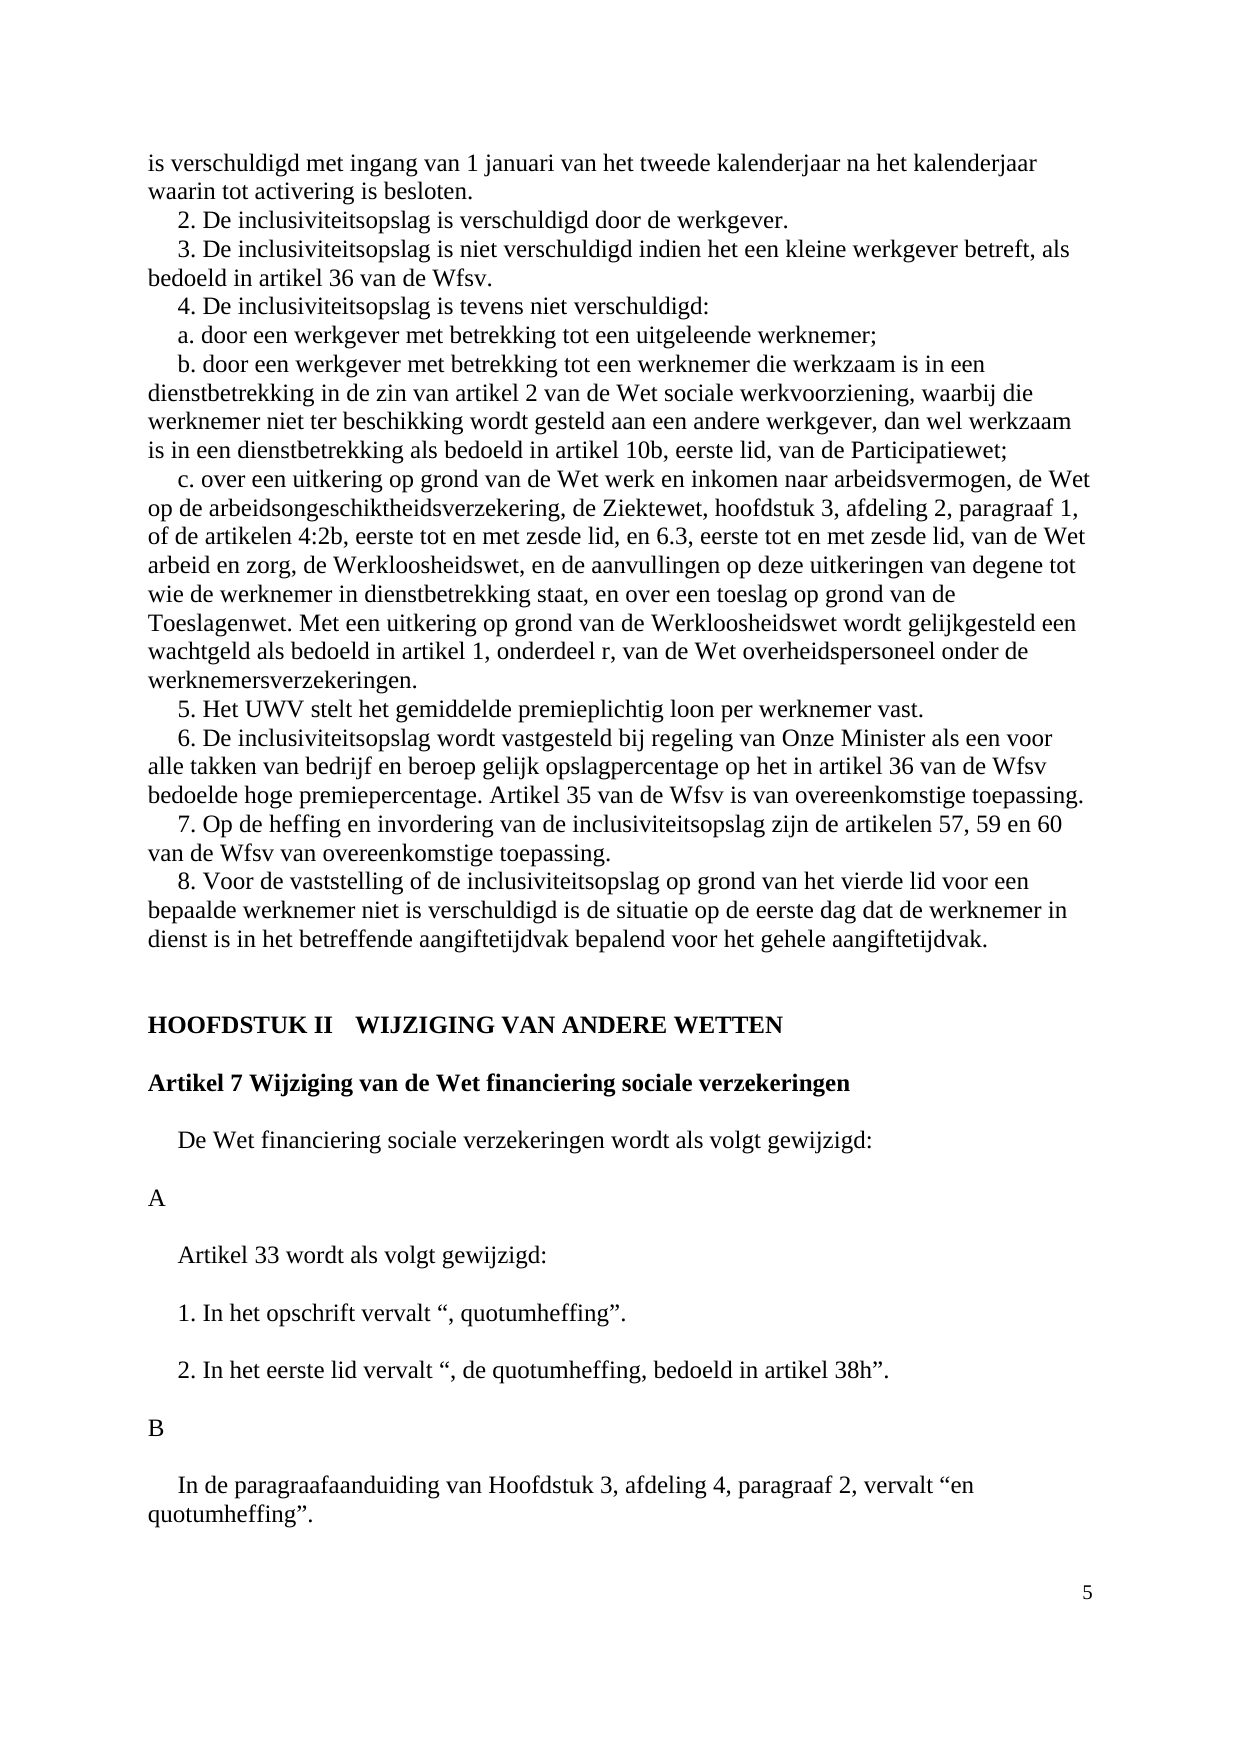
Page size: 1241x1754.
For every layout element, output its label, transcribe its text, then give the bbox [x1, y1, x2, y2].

text Hoofdstuk II Wijziging van andere wetten [148, 1010, 1093, 1039]
text 4. De inclusiviteitsopslag is tevens niet verschuldigd: [148, 291, 1093, 320]
text 1. In het opschrift vervalt “, quotumheffing”. [148, 1298, 1093, 1326]
text Artikel 33 wordt als volgt gewijzigd: [148, 1240, 1093, 1269]
text 3. De inclusiviteitsopslag is niet verschuldigd indien het een kleine werkgever betreft, als bedoeld in artikel 36 van de Wfsv. [148, 234, 1093, 291]
text a. door een werkgever met betrekking tot een uitgeleende werknemer; [148, 320, 1093, 349]
text 8. Voor de vaststelling of de inclusiviteitsopslag op grond van het vierde lid voor een bepaalde werknemer niet is verschuldigd is de situatie op de eerste dag dat de werknemer in dienst is in het betreffende aangiftetijdvak bepalend voor het gehele aangiftetijdvak. [148, 866, 1093, 953]
text c. over een uitkering op grond van de Wet werk en inkomen naar arbeidsvermogen, de Wet op de arbeidsongeschiktheidsverzekering, de Ziektewet, hoofdstuk 3, afdeling 2, paragraaf 1, of de artikelen 4:2b, eerste tot en met zesde lid, en 6.3, eerste tot en met zesde lid, van de Wet arbeid en zorg, de Werkloosheidswet, en de aanvullingen op deze uitkeringen van degene tot wie de werknemer in dienstbetrekking staat, en over een toeslag op grond van de Toeslagenwet. Met een uitkering op grond van de Werkloosheidswet wordt gelijkgesteld een wachtgeld als bedoeld in artikel 1, onderdeel r, van de Wet overheidspersoneel onder de werknemersverzekeringen. [148, 464, 1093, 694]
text B [148, 1413, 1093, 1441]
text 2. De inclusiviteitsopslag is verschuldigd door de werkgever. [148, 205, 1093, 234]
text In de paragraafaanduiding van Hoofdstuk 3, afdeling 4, paragraaf 2, vervalt “en quotumheffing”. [148, 1470, 1093, 1528]
text De Wet financiering sociale verzekeringen wordt als volgt gewijzigd: [148, 1125, 1093, 1154]
text 7. Op de heffing en invordering van de inclusiviteitsopslag zijn de artikelen 57, 59 en 60 van de Wfsv van overeenkomstige toepassing. [148, 809, 1093, 866]
text A [148, 1183, 1093, 1211]
text b. door een werkgever met betrekking tot een werknemer die werkzaam is in een dienstbetrekking in de zin van artikel 2 van de Wet sociale werkvoorziening, waarbij die werknemer niet ter beschikking wordt gesteld aan een andere werkgever, dan wel werkzaam is in een dienstbetrekking als bedoeld in artikel 10b, eerste lid, van de Participatiewet; [148, 349, 1093, 464]
text 5. Het UWV stelt het gemiddelde premieplichtig loon per werknemer vast. [148, 694, 1093, 723]
text 2. In het eerste lid vervalt “, de quotumheffing, bedoeld in artikel 38h”. [148, 1355, 1093, 1384]
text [148, 148, 1093, 205]
text 6. De inclusiviteitsopslag wordt vastgesteld bij regeling van Onze Minister als een voor alle takken van bedrijf en beroep gelijk opslagpercentage op het in artikel 36 van de Wfsv bedoelde hoge premiepercentage. Artikel 35 van de Wfsv is van overeenkomstige toepassing. [148, 723, 1093, 809]
text Artikel 7 Wijziging van de Wet financiering sociale verzekeringen [148, 1068, 1093, 1096]
